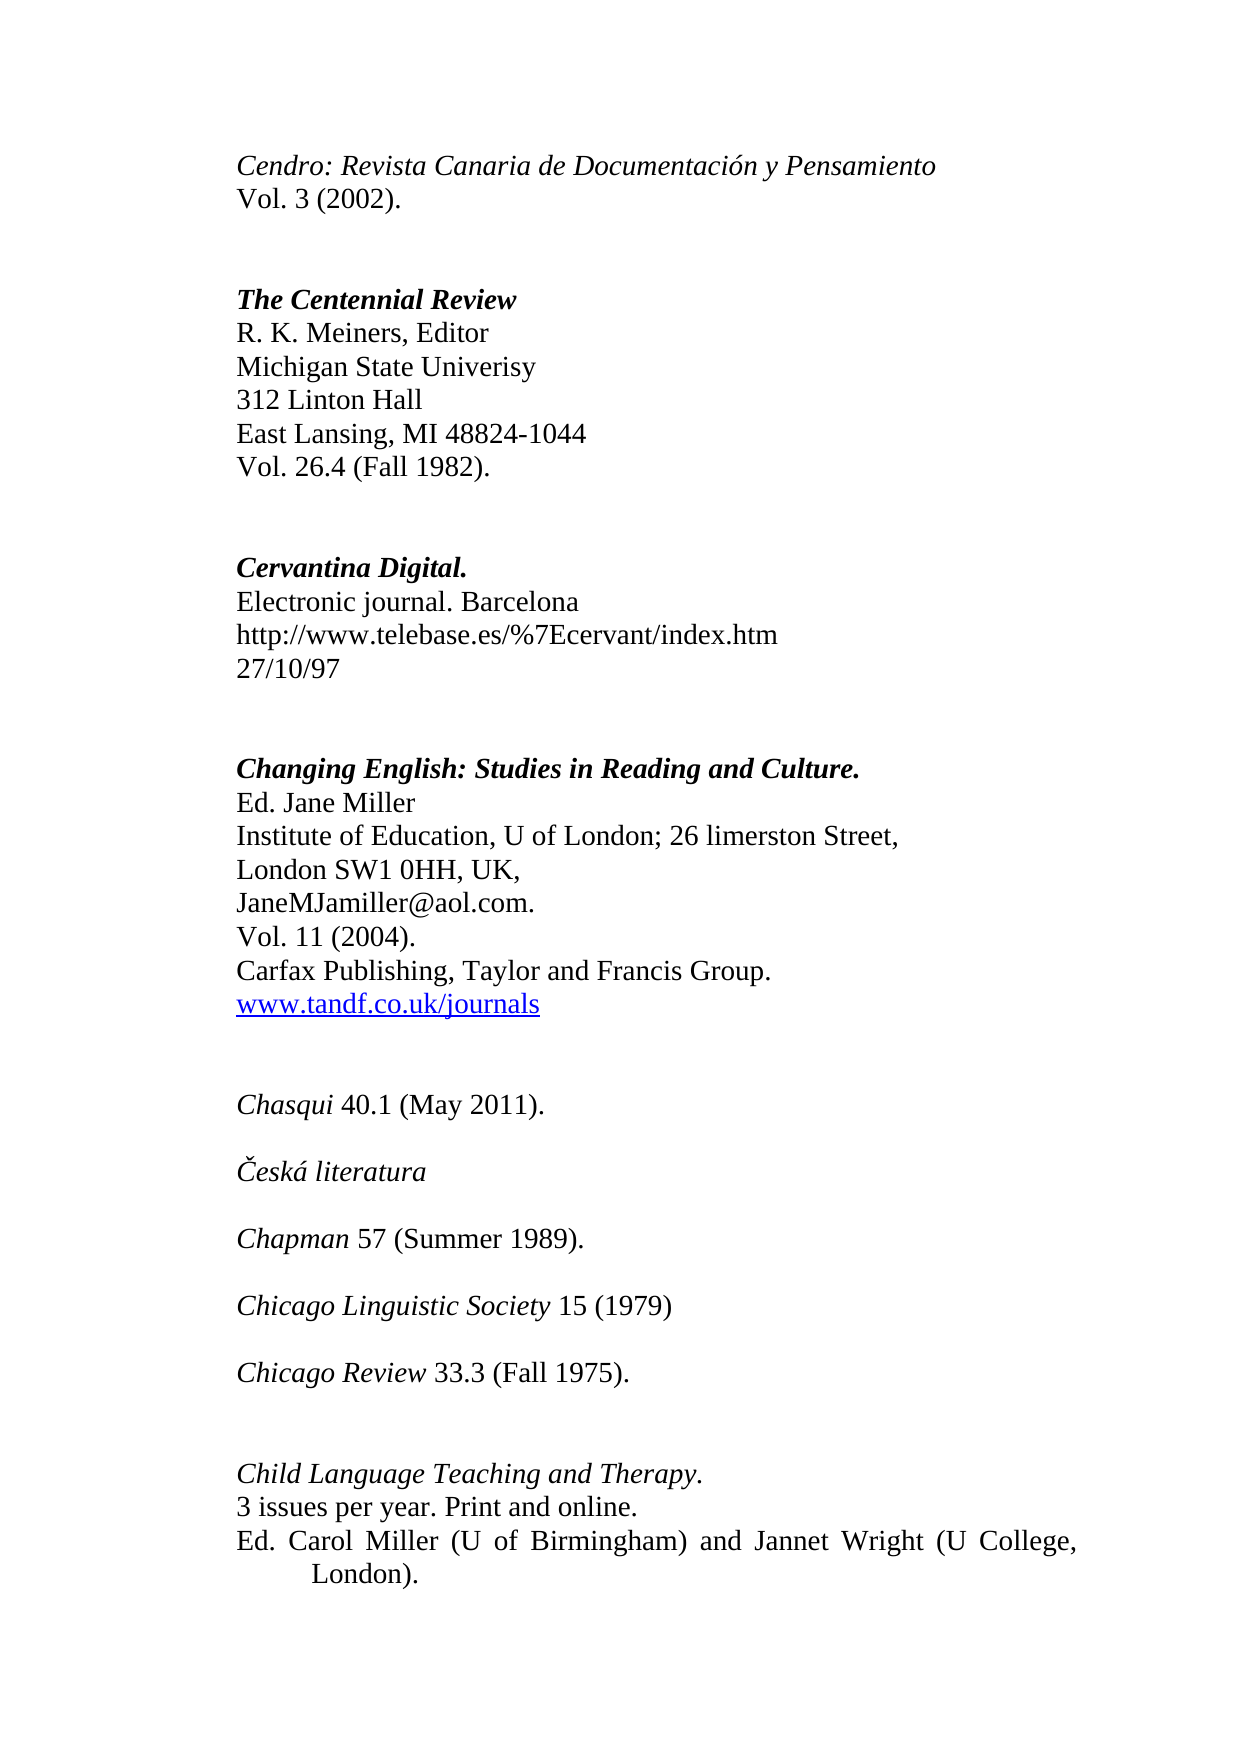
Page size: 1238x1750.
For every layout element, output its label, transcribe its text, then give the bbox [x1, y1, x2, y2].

text JaneMJamiller@aol.com. [236, 886, 1078, 919]
text Vol. 26.4 (Fall 1982). [236, 449, 1078, 483]
text 312 Linton Hall [236, 382, 1078, 416]
text www.tandf.co.uk/journals [236, 986, 1078, 1020]
text London SW1 0HH, UK, [236, 852, 1078, 886]
text Cendro: Revista Canaria de Documentación y Pensamiento [236, 148, 1078, 181]
text Vol. 3 (2002). [236, 181, 1078, 215]
text Česká literatura [236, 1154, 1078, 1187]
text Chicago Linguistic Society 15 (1979) [236, 1288, 1078, 1322]
text Chicago Review 33.3 (Fall 1975). [236, 1355, 1077, 1389]
text Vol. 11 (2004). [236, 919, 1078, 953]
text Ed. Carol Miller (U of Birmingham) and Jannet Wright (U College, London). [236, 1523, 1078, 1590]
text Child Language Teaching and Therapy. [236, 1456, 1078, 1489]
text The Centennial Review [236, 282, 1078, 315]
text Carfax Publishing, Taylor and Francis Group. [236, 953, 1078, 986]
text 3 issues per year. Print and online. [236, 1489, 1078, 1523]
text Ed. Jane Miller [236, 785, 1078, 818]
text East Lansing, MI 48824-1044 [236, 416, 1078, 449]
text http://www.telebase.es/%7Ecervant/index.htm [236, 617, 1078, 651]
text Electronic journal. Barcelona [236, 584, 1078, 617]
text Cervantina Digital. [236, 550, 1078, 584]
text 27/10/97 [236, 651, 1078, 684]
text Institute of Education, U of London; 26 limerston Street, [236, 818, 1078, 852]
text R. K. Meiners, Editor [236, 315, 1078, 349]
text Changing English: Studies in Reading and Culture. [236, 751, 1078, 785]
text Chapman 57 (Summer 1989). [236, 1221, 1075, 1254]
text Michigan State Univerisy [236, 349, 1078, 382]
text Chasqui 40.1 (May 2011). [236, 1087, 1078, 1120]
